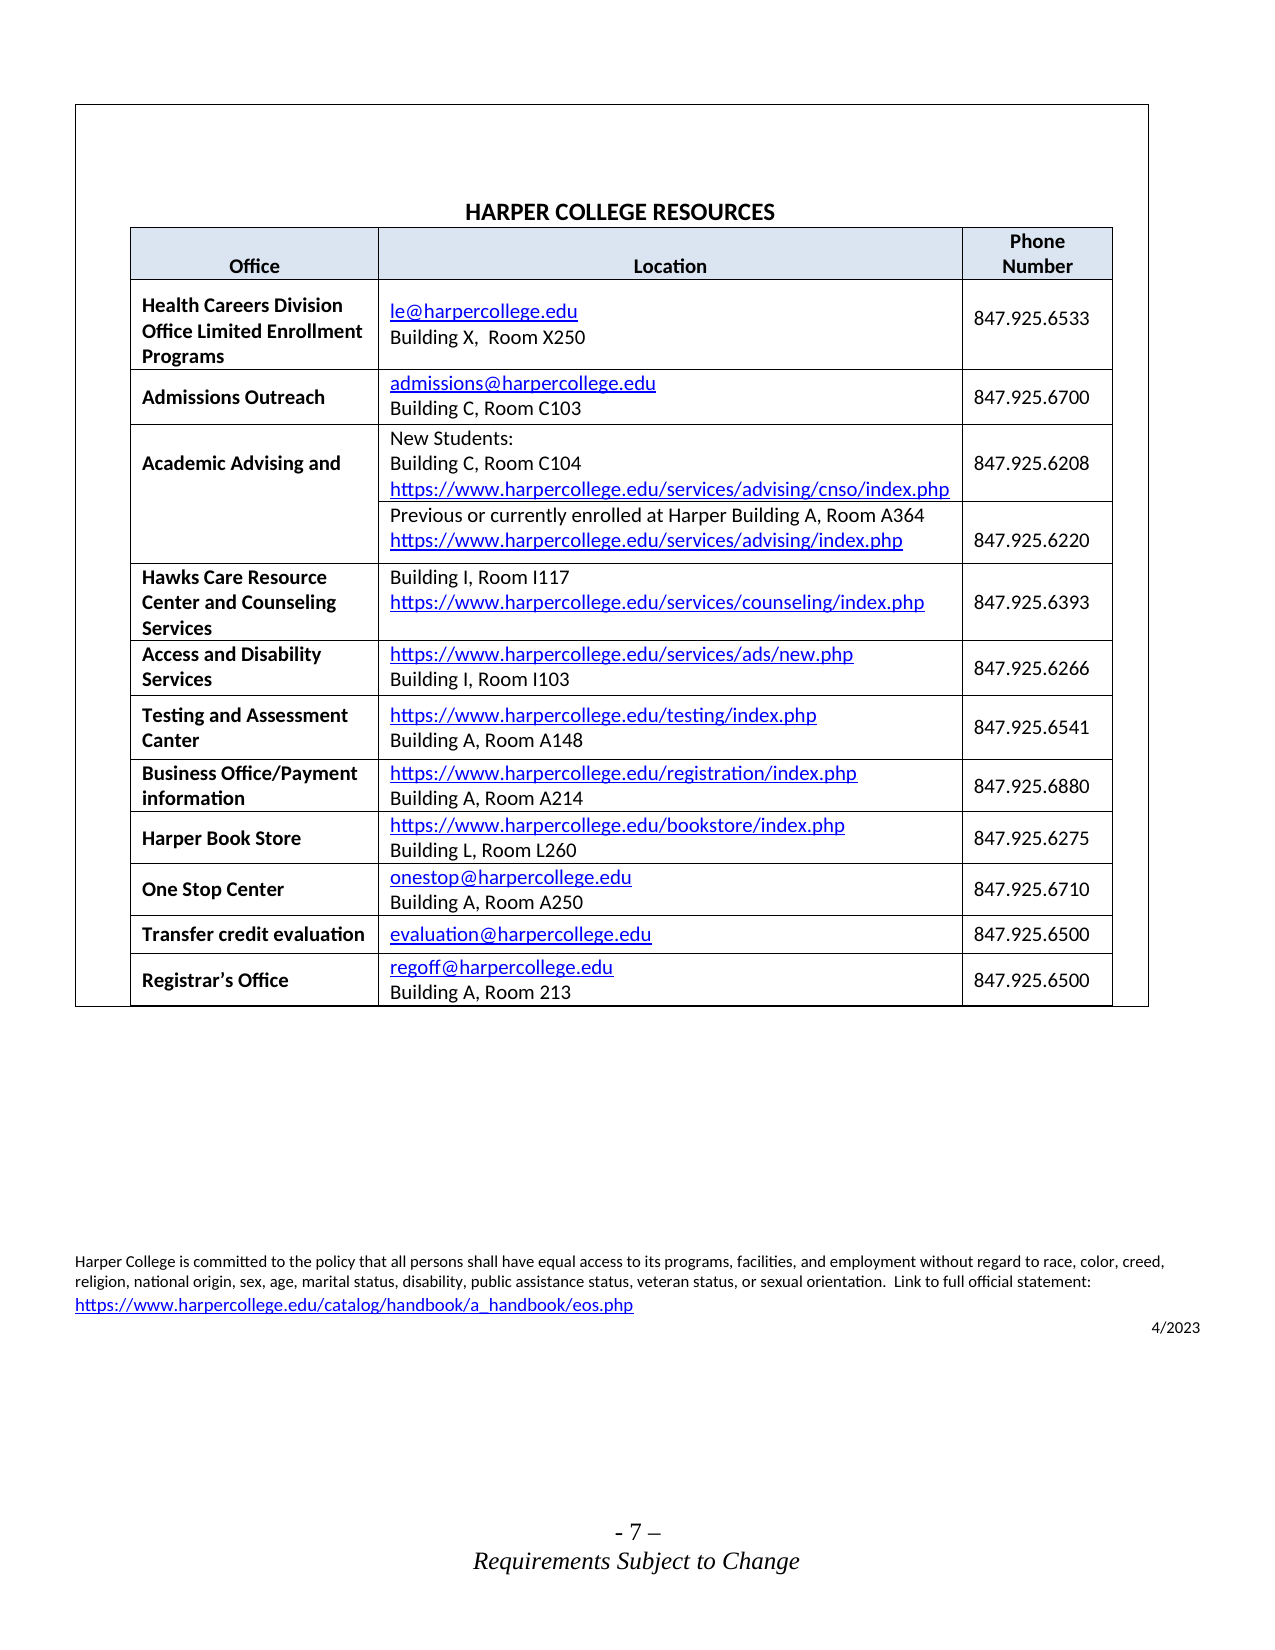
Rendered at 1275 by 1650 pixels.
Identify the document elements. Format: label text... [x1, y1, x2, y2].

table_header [76, 105, 1148, 1006]
text Harper College is committed to the policy that all persons shall have equal access to its programs, facilities, and employment without regard to race, color, creed, religion, national origin, sex, age, marital status, disability, public assistance status, veteran status, or sexual orientation. Link to full official statement: https://www.harpercollege.edu/catalog/handbook/a_handbook/eos.php [75, 1251, 1200, 1317]
text 4/2023 [975, 1317, 1200, 1337]
